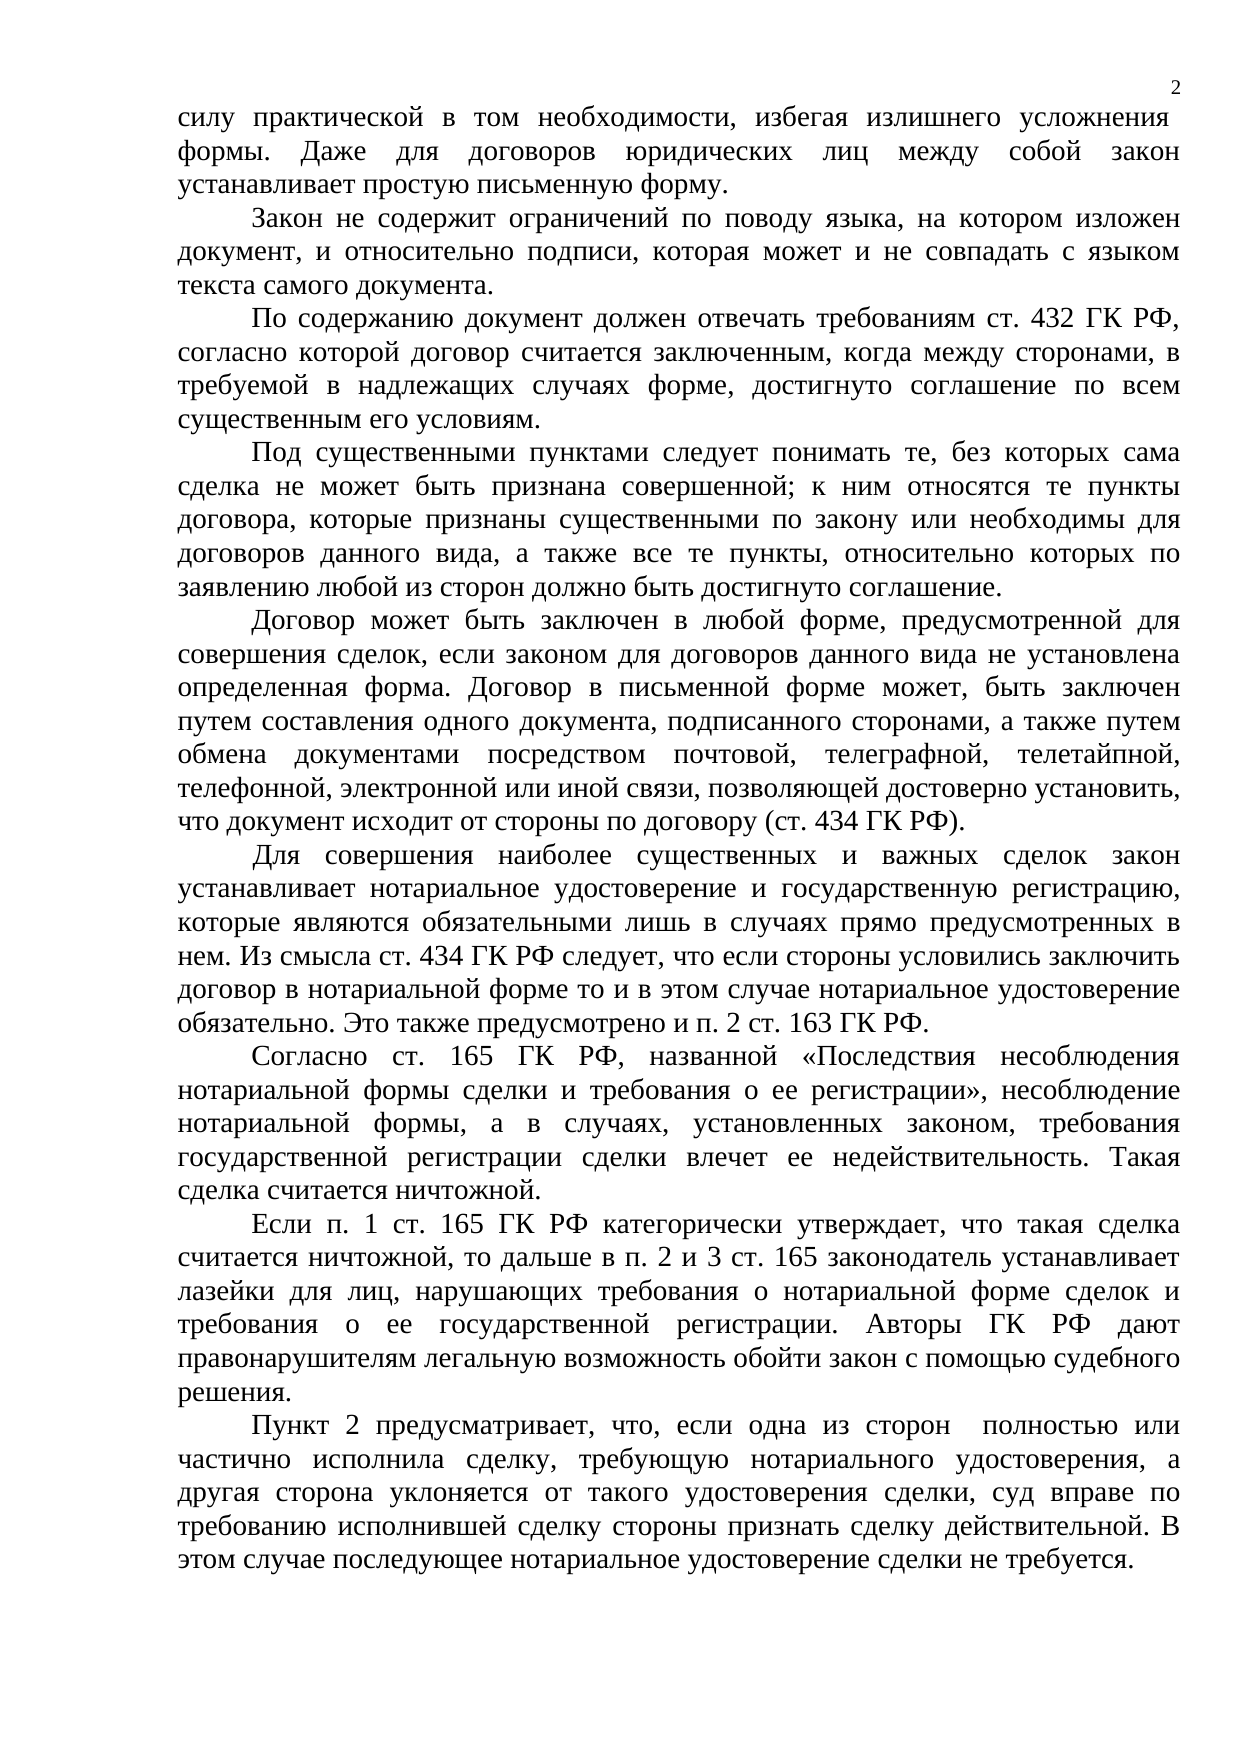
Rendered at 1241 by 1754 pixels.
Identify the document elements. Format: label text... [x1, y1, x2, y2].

text Закон не содержит ограничений по поводу языка, на котором изложен документ, и относительно подписи, которая может и не совпадать с языком текста самого документа. [177, 200, 1181, 300]
text Пункт 2 предусматривает, что, если одна из сторон полностью или частично исполнила сделку, требующую нотариального удостоверения, а другая сторона уклоняется от такого удостоверения сделки, суд вправе по требованию исполнившей сделку стороны признать сделку действительной. В этом случае последующее нотариальное удостоверение сделки не требуется. [177, 1407, 1181, 1575]
text По содержанию документ должен отвечать требованиям ст. 432 ГК РФ, согласно которой договор считается заключенным, когда между сторонами, в требуемой в надлежащих случаях форме, достигнуто соглашение по всем существенным его условиям. [177, 300, 1181, 434]
text Для совершения наиболее существенных и важных сделок закон устанавливает нотариальное удостоверение и государственную регистрацию, которые являются обязательными лишь в случаях прямо предусмотренных в нем. Из смысла ст. 434 ГК РФ следует, что если стороны условились заключить договор в нотариальной форме то и в этом случае нотариальное удостоверение обязательно. Это также предусмотрено и п. 2 ст. 163 ГК РФ. [177, 837, 1181, 1038]
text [177, 99, 1181, 200]
text Под существенными пунктами следует понимать те, без которых сама сделка не может быть признана совершенной; к ним относятся те пункты договора, которые признаны существенными по закону или необходимы для договоров данного вида, а также все те пункты, относительно которых по заявлению любой из сторон должно быть достигнуто соглашение. [177, 434, 1181, 602]
text Договор может быть заключен в любой форме, предусмотренной для совершения сделок, если законом для договоров данного вида не установлена определенная форма. Договор в письменной форме может, быть заключен путем составления одного документа, подписанного сторонами, а также путем обмена документами посредством почтовой, телеграфной, телетайпной, телефонной, электронной или иной связи, позволяющей достоверно установить, что документ исходит от стороны по договору (ст. 434 ГК РФ). [177, 602, 1181, 837]
text Если п. 1 ст. 165 ГК РФ категорически утверждает, что такая сделка считается ничтожной, то дальше в п. 2 и 3 ст. 165 законодатель устанавливает лазейки для лиц, нарушающих требования о нотариальной форме сделок и требования о ее государственной регистрации. Авторы ГК РФ дают правонарушителям легальную возможность обойти закон с помощью судебного решения. [177, 1206, 1181, 1407]
text Согласно ст. 165 ГК РФ, названной «Последствия несоблюдения нотариальной формы сделки и требования о ее регистрации», несоблюдение нотариальной формы, а в случаях, установленных законом, требования государственной регистрации сделки влечет ее недействительность. Такая сделка считается ничтожной. [177, 1038, 1181, 1206]
